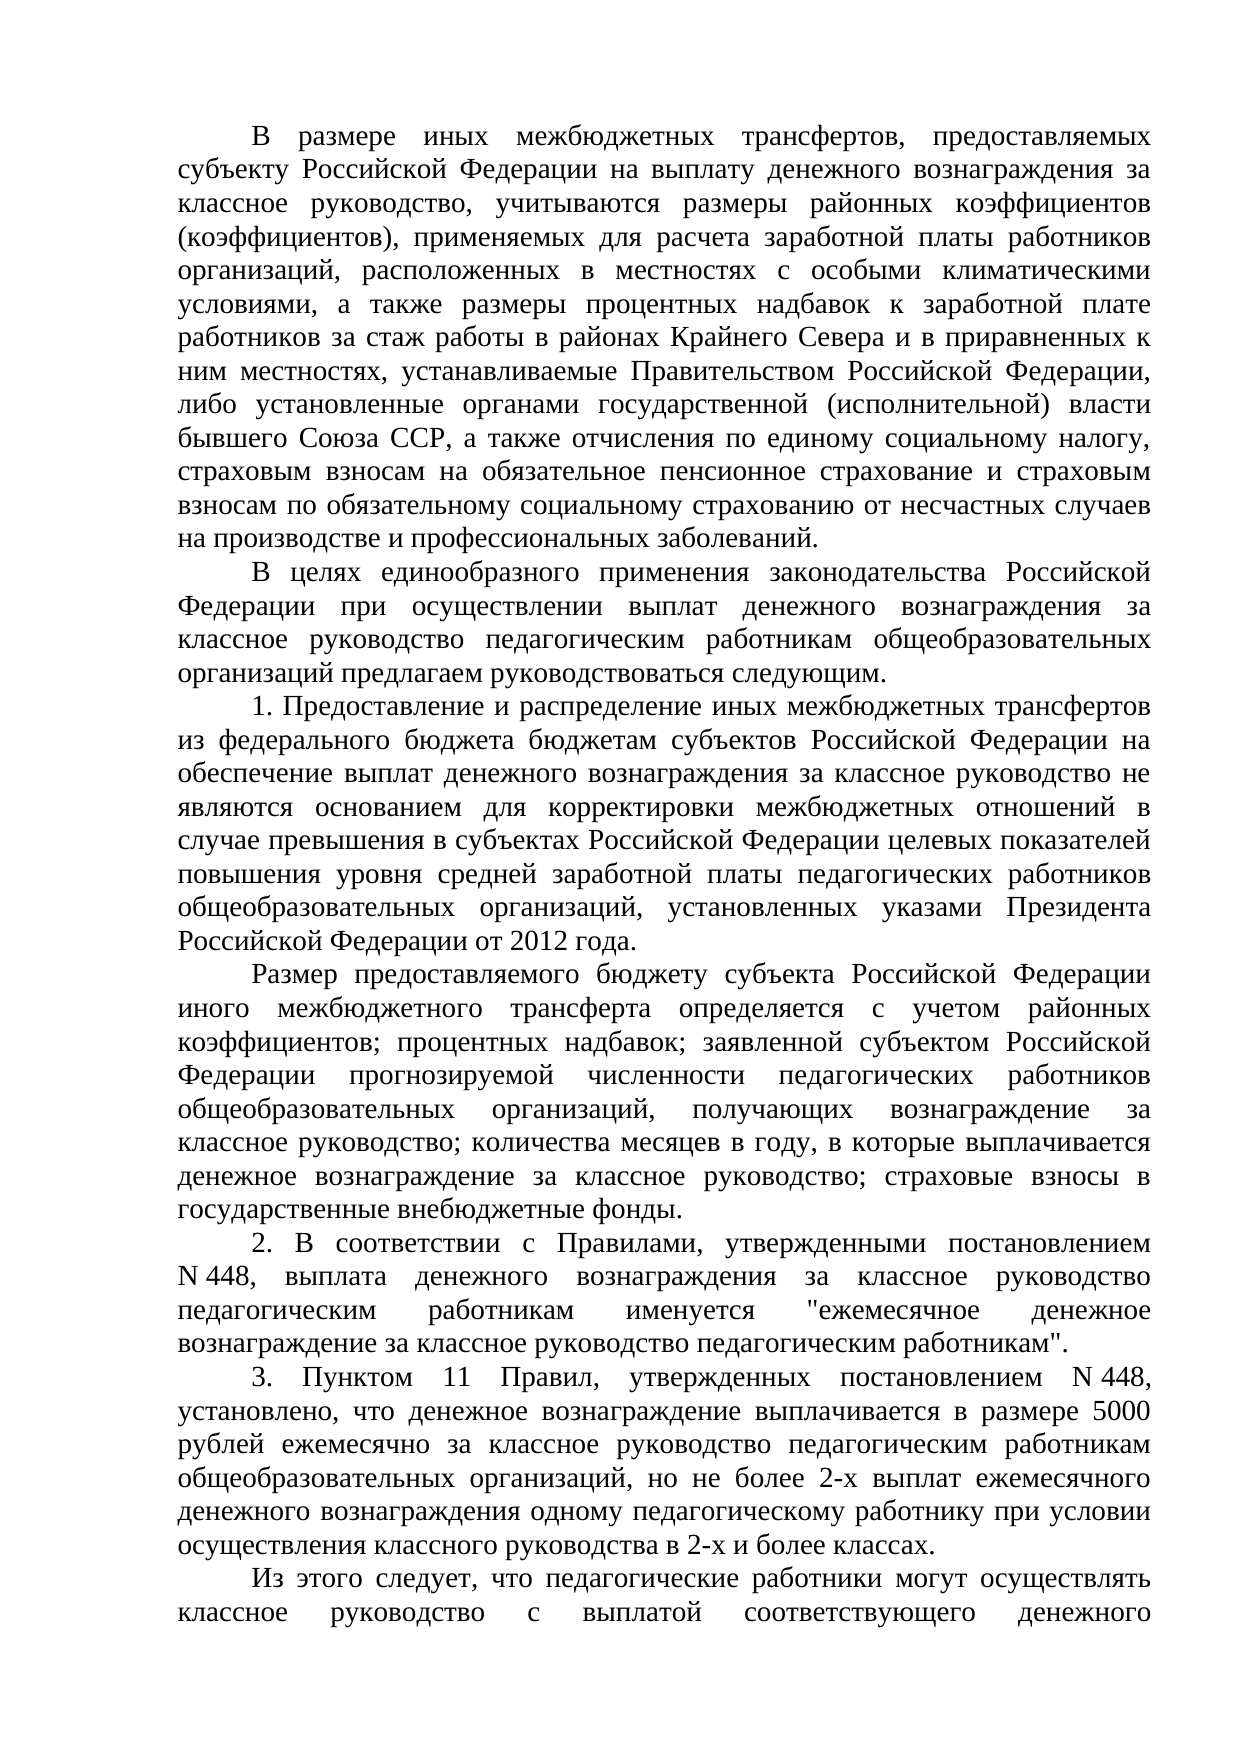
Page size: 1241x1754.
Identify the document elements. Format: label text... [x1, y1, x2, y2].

text 1. Предоставление и распределение иных межбюджетных трансфертов из федерального бюджета бюджетам субъектов Российской Федерации на обеспечение выплат денежного вознаграждения за классное руководство не являются основанием для корректировки межбюджетных отношений в случае превышения в субъектах Российской Федерации целевых показателей повышения уровня средней заработной платы педагогических работников общеобразовательных организаций, установленных указами Президента Российской Федерации от 2012 года. [177, 688, 1152, 957]
text Размер предоставляемого бюджету субъекта Российской Федерации иного межбюджетного трансферта определяется с учетом районных коэффициентов; процентных надбавок; заявленной субъектом Российской Федерации прогнозируемой численности педагогических работников общеобразовательных организаций, получающих вознаграждение за классное руководство; количества месяцев в году, в которые выплачивается денежное вознаграждение за классное руководство; страховые взносы в государственные внебюджетные фонды. [177, 957, 1152, 1225]
text 3. Пунктом 11 Правил, утвержденных постановлением N 448, установлено, что денежное вознаграждение выплачивается в размере 5000 рублей ежемесячно за классное руководство педагогическим работникам общеобразовательных организаций, но не более 2-х выплат ежемесячного денежного вознаграждения одному педагогическому работнику при условии осуществления классного руководства в 2-х и более классах. [177, 1359, 1152, 1560]
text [177, 1560, 1152, 1627]
text В целях единообразного применения законодательства Российской Федерации при осуществлении выплат денежного вознаграждения за классное руководство педагогическим работникам общеобразовательных организаций предлагаем руководствоваться следующим. [177, 554, 1152, 688]
text 2. В соответствии с Правилами, утвержденными постановлением N 448, выплата денежного вознаграждения за классное руководство педагогическим работникам именуется "ежемесячное денежное вознаграждение за классное руководство педагогическим работникам". [177, 1225, 1152, 1359]
text В размере иных межбюджетных трансфертов, предоставляемых субъекту Российской Федерации на выплату денежного вознаграждения за классное руководство, учитываются размеры районных коэффициентов (коэффициентов), применяемых для расчета заработной платы работников организаций, расположенных в местностях с особыми климатическими условиями, а также размеры процентных надбавок к заработной плате работников за стаж работы в районах Крайнего Севера и в приравненных к ним местностях, устанавливаемые Правительством Российской Федерации, либо установленные органами государственной (исполнительной) власти бывшего Союза ССР, а также отчисления по единому социальному налогу, страховым взносам на обязательное пенсионное страхование и страховым взносам по обязательному социальному страхованию от несчастных случаев на производстве и профессиональных заболеваний. [177, 118, 1152, 554]
